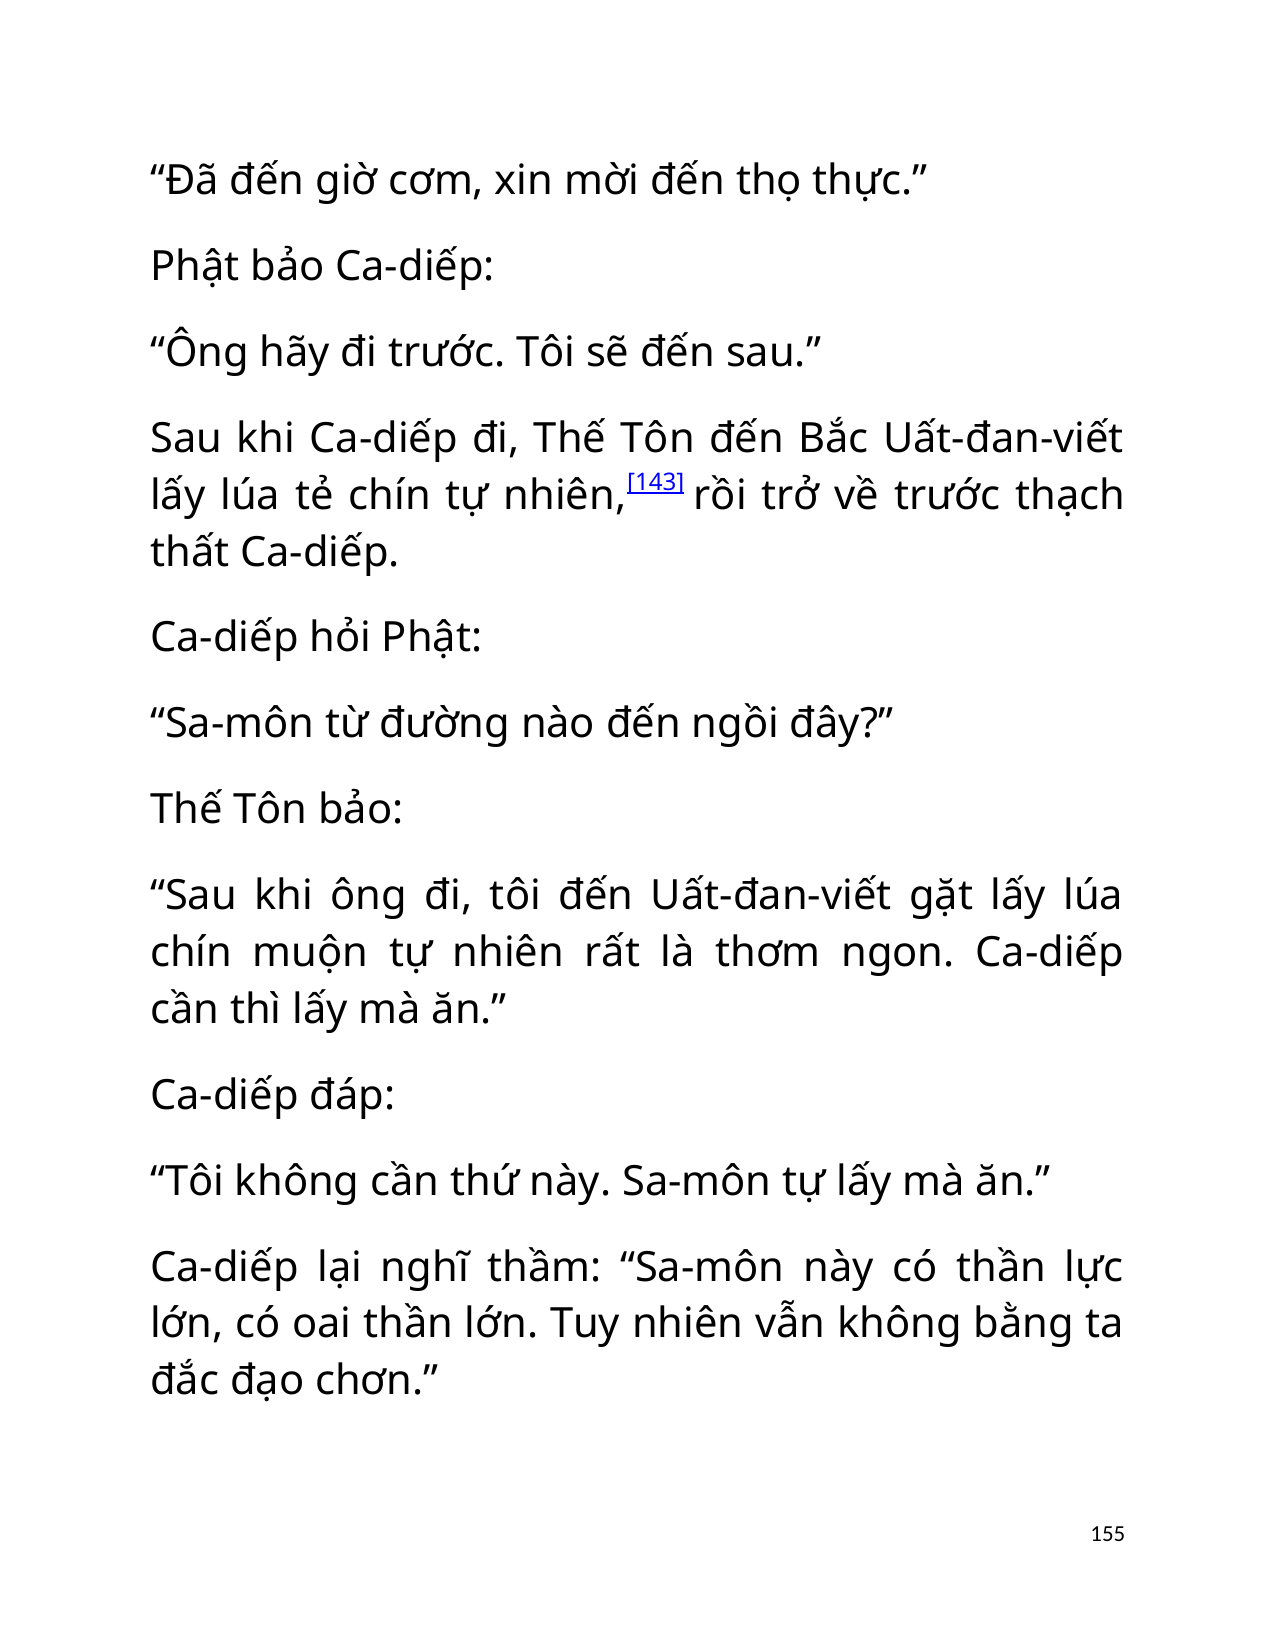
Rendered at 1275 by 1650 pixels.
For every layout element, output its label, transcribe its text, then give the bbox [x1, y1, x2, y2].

text “Ông hãy đi trước. Tôi sẽ đến sau.” [150, 322, 1125, 379]
text “Đã đến giờ cơm, xin mời đến thọ thực.” [150, 150, 1125, 207]
text Ca-diếp lại nghĩ thầm: “Sa-môn này có thần lực lớn, có oai thần lớn. Tuy nhiên vẫn không bằng ta đắc đạo chơn.” [150, 1236, 1125, 1407]
text Sau khi Ca-diếp đi, Thế Tôn đến Bắc Uất-đan-viết lấy lúa tẻ chín tự nhiên,[143] rồi trở về trước thạch thất Ca-diếp. [150, 408, 1125, 578]
text Thế Tôn bảo: [150, 779, 1125, 836]
text “Tôi không cần thứ này. Sa-môn tự lấy mà ăn.” [150, 1151, 1125, 1207]
text “Sau khi ông đi, tôi đến Uất-đan-viết gặt lấy lúa chín muộn tự nhiên rất là thơm ngon. Ca-diếp cần thì lấy mà ăn.” [150, 865, 1125, 1035]
text “Sa-môn từ đường nào đến ngồi đây?” [150, 693, 1125, 750]
text Ca-diếp hỏi Phật: [150, 607, 1125, 664]
text Phật bảo Ca-diếp: [150, 236, 1125, 293]
text Ca-diếp đáp: [150, 1064, 1125, 1121]
